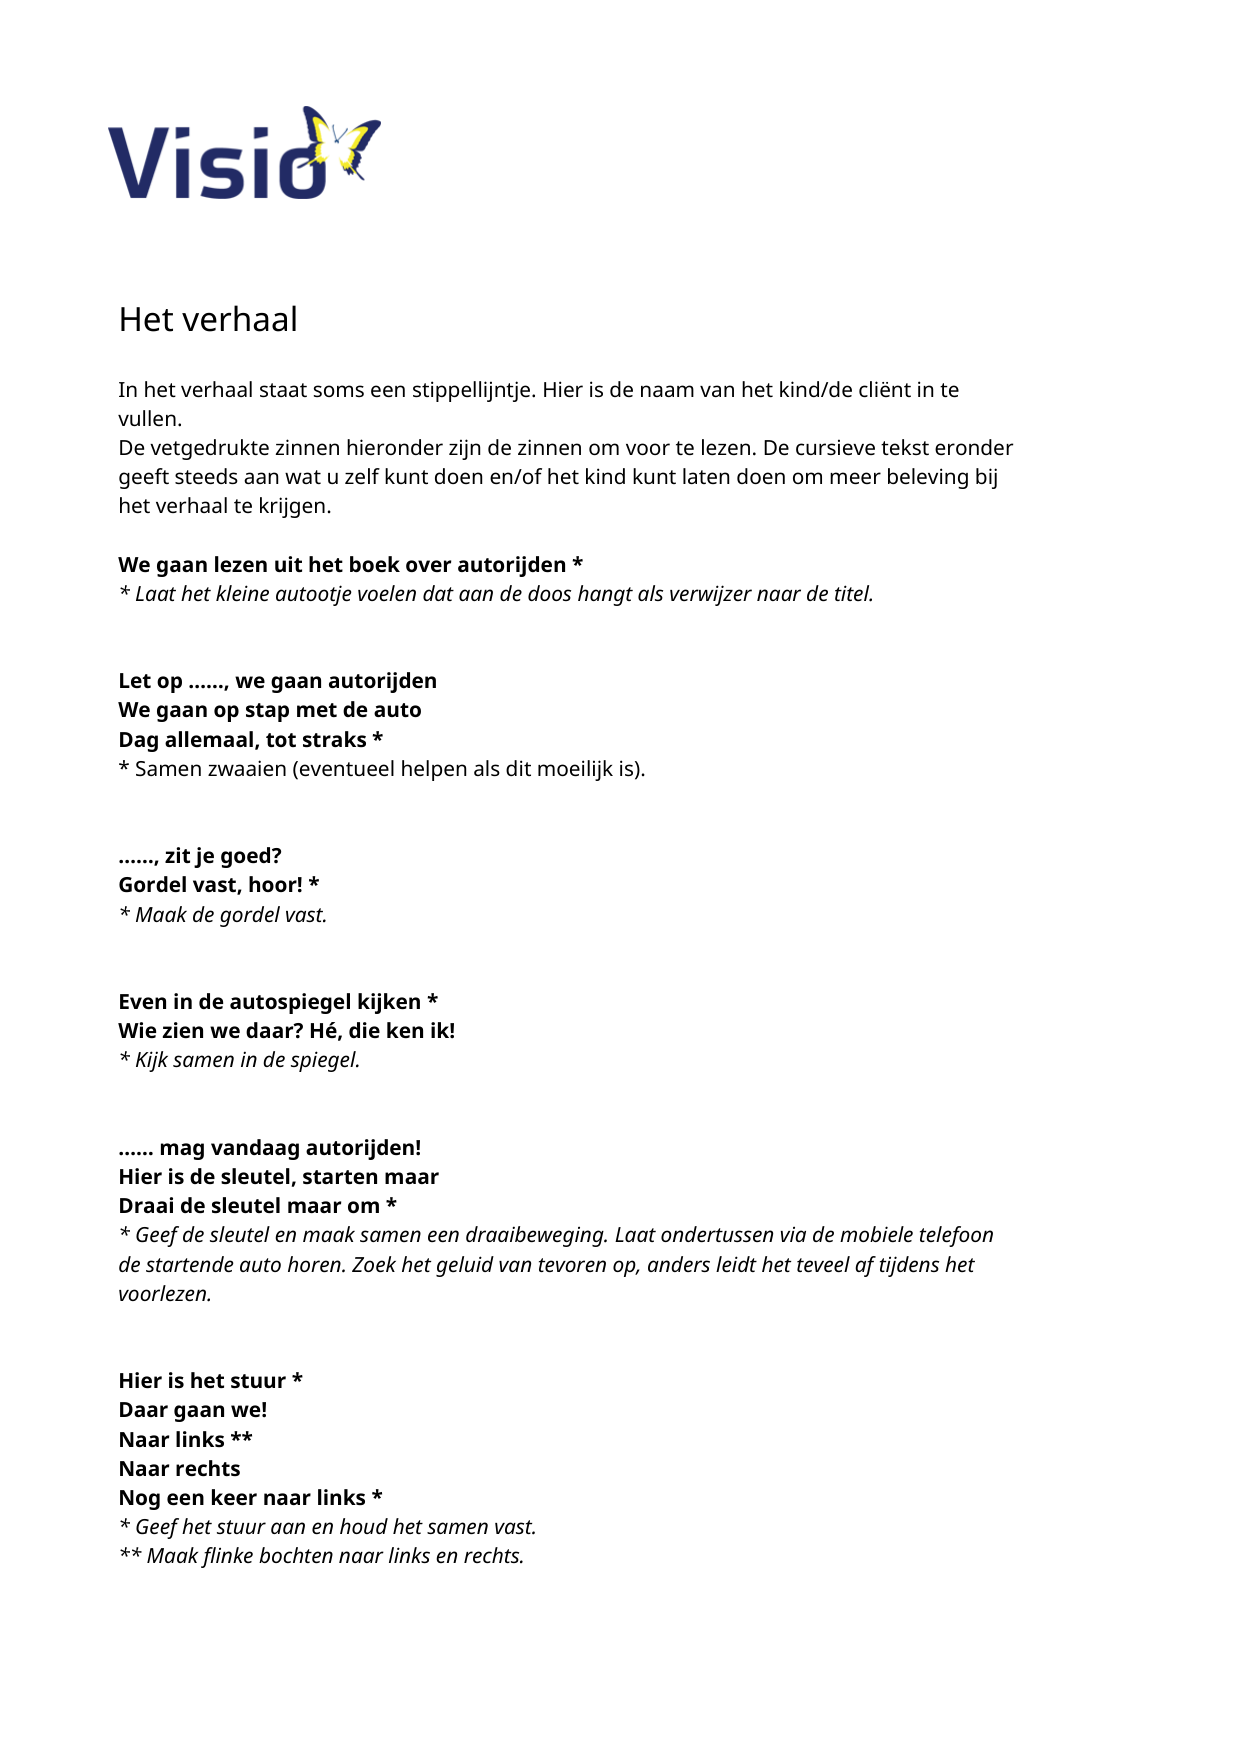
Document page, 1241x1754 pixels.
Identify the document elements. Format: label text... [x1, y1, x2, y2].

text We gaan lezen uit het boek over autorijden * [118, 549, 1016, 578]
text * Geef het stuur aan en houd het samen vast. [118, 1512, 1016, 1541]
text Let op ……, we gaan autorijden [118, 666, 1016, 695]
text * Geef de sleutel en maak samen een draaibeweging. Laat ondertussen via de mobiele telefoon de startende auto horen. Zoek het geluid van tevoren op, anders leidt het teveel af tijdens het voorlezen. [118, 1220, 1016, 1307]
text …… mag vandaag autorijden! [118, 1132, 1016, 1162]
text We gaan op stap met de auto [118, 695, 1016, 724]
text Nog een keer naar links * [118, 1482, 1016, 1512]
subtitle Het verhaal [118, 295, 1016, 341]
text Gordel vast, hoor! * [118, 870, 1016, 899]
text Draai de sleutel maar om * [118, 1191, 1016, 1220]
text De vetgedrukte zinnen hieronder zijn de zinnen om voor te lezen. De cursieve tekst eronder geeft steeds aan wat u zelf kunt doen en/of het kind kunt laten doen om meer beleving bij het verhaal te krijgen. [118, 432, 1016, 520]
text Hier is het stuur * [118, 1366, 1016, 1395]
text Naar links ** [118, 1424, 1016, 1453]
text * Maak de gordel vast. [118, 899, 1016, 928]
text In het verhaal staat soms een stippellijntje. Hier is de naam van het kind/de cliënt in te vullen. [118, 374, 1016, 432]
text Even in de autospiegel kijken * Wie zien we daar? Hé, die ken ik! [118, 987, 1016, 1045]
text Daar gaan we! [118, 1395, 1016, 1424]
text ** Maak flinke bochten naar links en rechts. [118, 1541, 1016, 1570]
text * Kijk samen in de spiegel. [118, 1045, 1016, 1074]
text Dag allemaal, tot straks * * Samen zwaaien (eventueel helpen als dit moeilijk is). [118, 724, 1016, 782]
text * Laat het kleine autootje voelen dat aan de doos hangt als verwijzer naar de titel. [118, 578, 1016, 607]
text Naar rechts [118, 1453, 1016, 1482]
text ……, zit je goed? [118, 841, 1016, 870]
text Hier is de sleutel, starten maar [118, 1162, 1016, 1191]
picture [96, 101, 392, 202]
